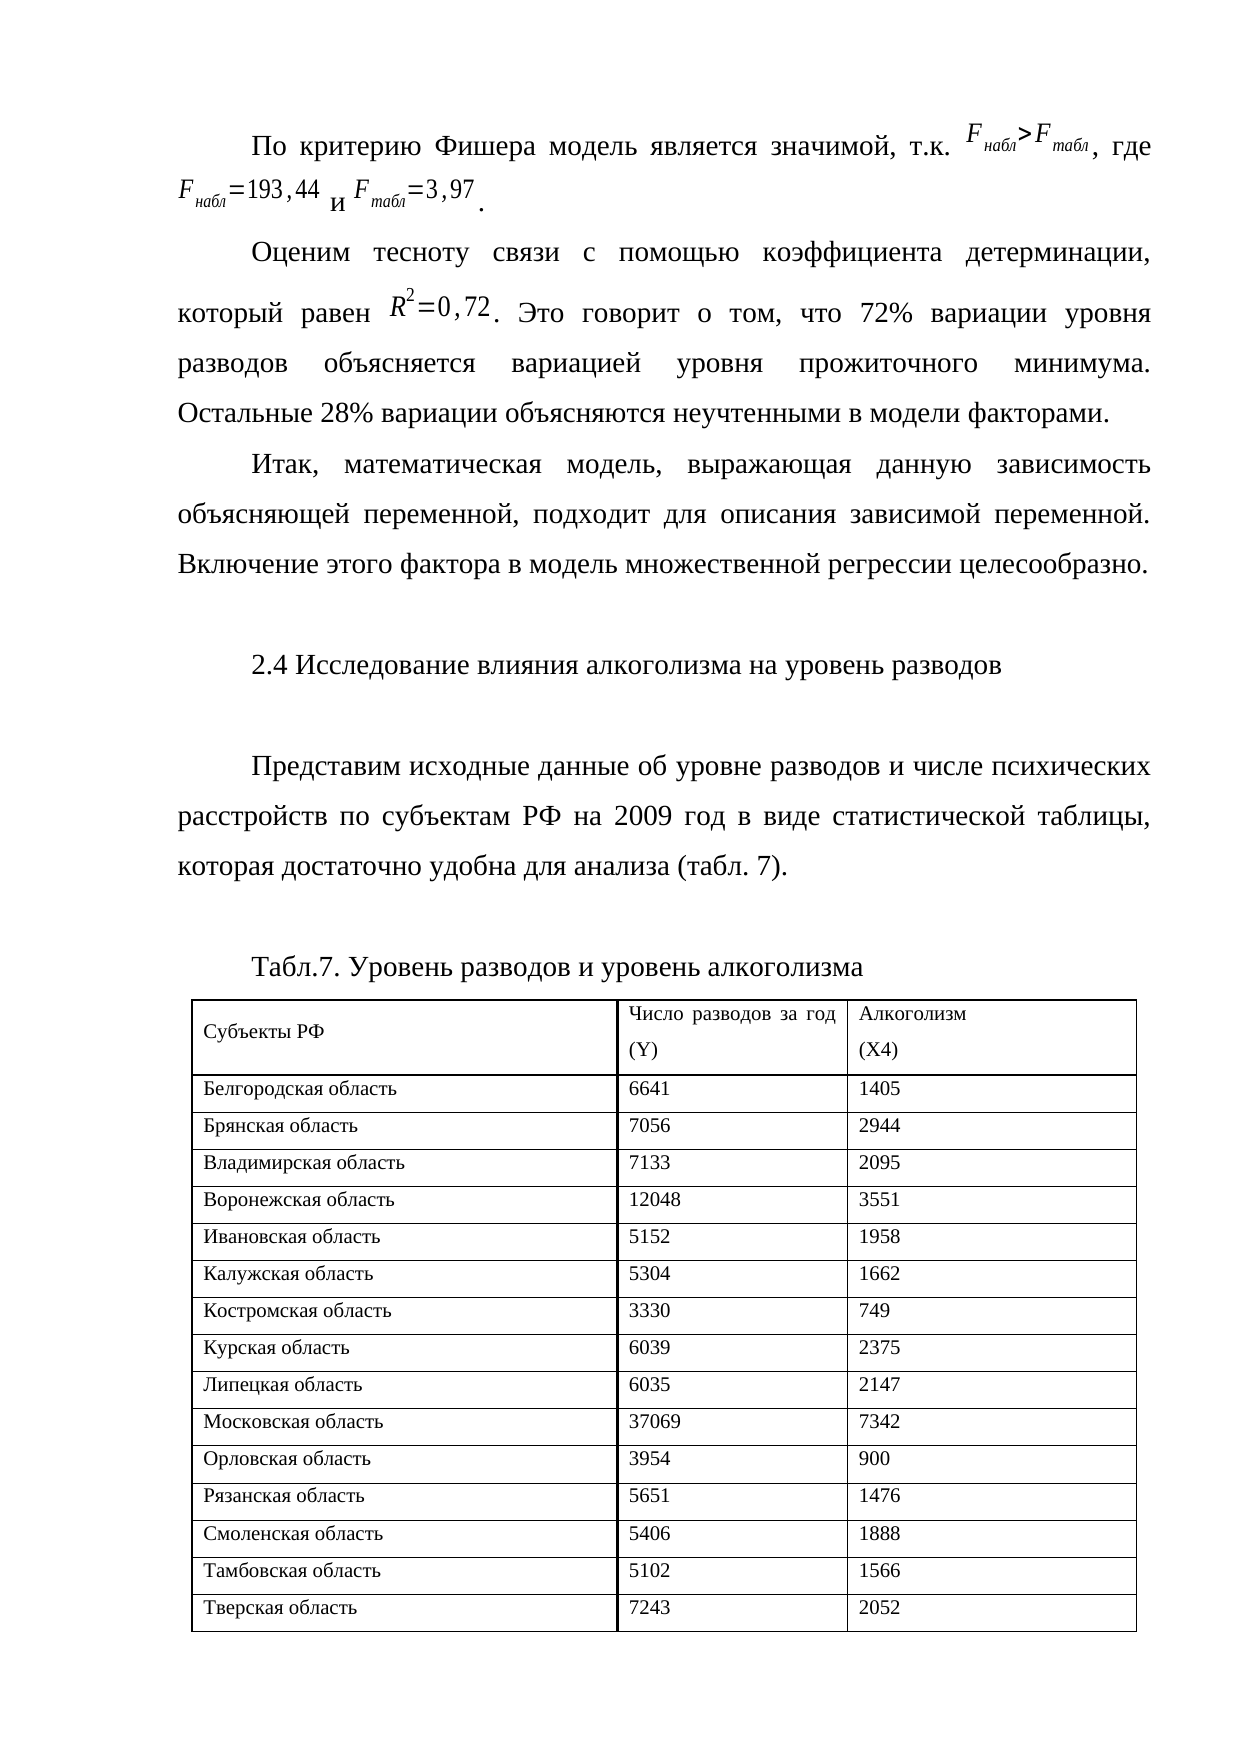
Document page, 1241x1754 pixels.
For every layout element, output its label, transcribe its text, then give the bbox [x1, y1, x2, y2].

table_cell 5304 [619, 1261, 847, 1297]
table_cell 7342 [848, 1409, 1136, 1445]
table_cell 3551 [848, 1187, 1136, 1223]
table_cell 2052 [848, 1595, 1136, 1631]
table_cell Тверская область [193, 1595, 616, 1631]
table_cell 1662 [848, 1261, 1136, 1297]
table_cell 1476 [848, 1484, 1136, 1519]
table_cell 2147 [848, 1372, 1136, 1408]
table_header Число разводов за год (Y) [619, 1001, 847, 1073]
table_cell 5406 [619, 1521, 847, 1557]
table_cell 12048 [619, 1187, 847, 1223]
table_cell 6039 [619, 1335, 847, 1371]
table_cell 7133 [619, 1150, 847, 1186]
table_cell 2095 [848, 1150, 1136, 1186]
table_cell 1958 [848, 1224, 1136, 1260]
table_cell 3330 [619, 1298, 847, 1334]
table_cell 37069 [619, 1409, 847, 1445]
text Оценим тесноту связи с помощью коэффициента детерминации, который равен . Это говорит о том, что 72% вариации уровня разводов объясняется вариацией уровня прожиточного минимума. Остальные 28% вариации объясняются неучтенными в модели факторами. [177, 234, 1152, 429]
table_cell Костромская область [193, 1298, 616, 1334]
text Табл.7. Уровень разводов и уровень алкоголизма [177, 949, 1152, 982]
subtitle 2.4 Исследование влияния алкоголизма на уровень разводов [251, 647, 1152, 681]
table_cell 1405 [848, 1076, 1136, 1112]
table_cell 6035 [619, 1372, 847, 1408]
table_cell Брянская область [193, 1113, 616, 1149]
table_cell Липецкая область [193, 1372, 616, 1408]
table_cell 900 [848, 1446, 1136, 1482]
table_cell 3954 [619, 1446, 847, 1482]
table_cell Ивановская область [193, 1224, 616, 1260]
table_cell Тамбовская область [193, 1558, 616, 1594]
table_cell Воронежская область [193, 1187, 616, 1223]
table_cell Владимирская область [193, 1150, 616, 1186]
table_cell Белгородская область [193, 1076, 616, 1112]
table_cell 5651 [619, 1484, 847, 1519]
table_cell 5152 [619, 1224, 847, 1260]
table_cell 7056 [619, 1113, 847, 1149]
table_cell Рязанская область [193, 1484, 616, 1519]
table_cell 6641 [619, 1076, 847, 1112]
table_cell 1566 [848, 1558, 1136, 1594]
table_cell 2375 [848, 1335, 1136, 1371]
table_cell 2944 [848, 1113, 1136, 1149]
table_cell 5102 [619, 1558, 847, 1594]
table_cell Смоленская область [193, 1521, 616, 1557]
table_cell 1888 [848, 1521, 1136, 1557]
table_cell 7243 [619, 1595, 847, 1631]
table_cell Калужская область [193, 1261, 616, 1297]
table_cell 749 [848, 1298, 1136, 1334]
text Итак, математическая модель, выражающая данную зависимость объясняющей переменной, подходит для описания зависимой переменной. Включение этого фактора в модель множественной регрессии целесообразно. [177, 446, 1152, 580]
table_cell Московская область [193, 1409, 616, 1445]
text Представим исходные данные об уровне разводов и числе психических расстройств по субъектам РФ на 2009 год в виде статистической таблицы, которая достаточно удобна для анализа (табл. 7). [177, 748, 1152, 882]
table_header Субъекты РФ [193, 1001, 616, 1073]
text По критерию Фишера модель является значимой, т.к. , где и . [177, 118, 1152, 218]
table_cell Орловская область [193, 1446, 616, 1482]
table_header Алкоголизм (X4) [848, 1001, 1136, 1073]
table_cell Курская область [193, 1335, 616, 1371]
